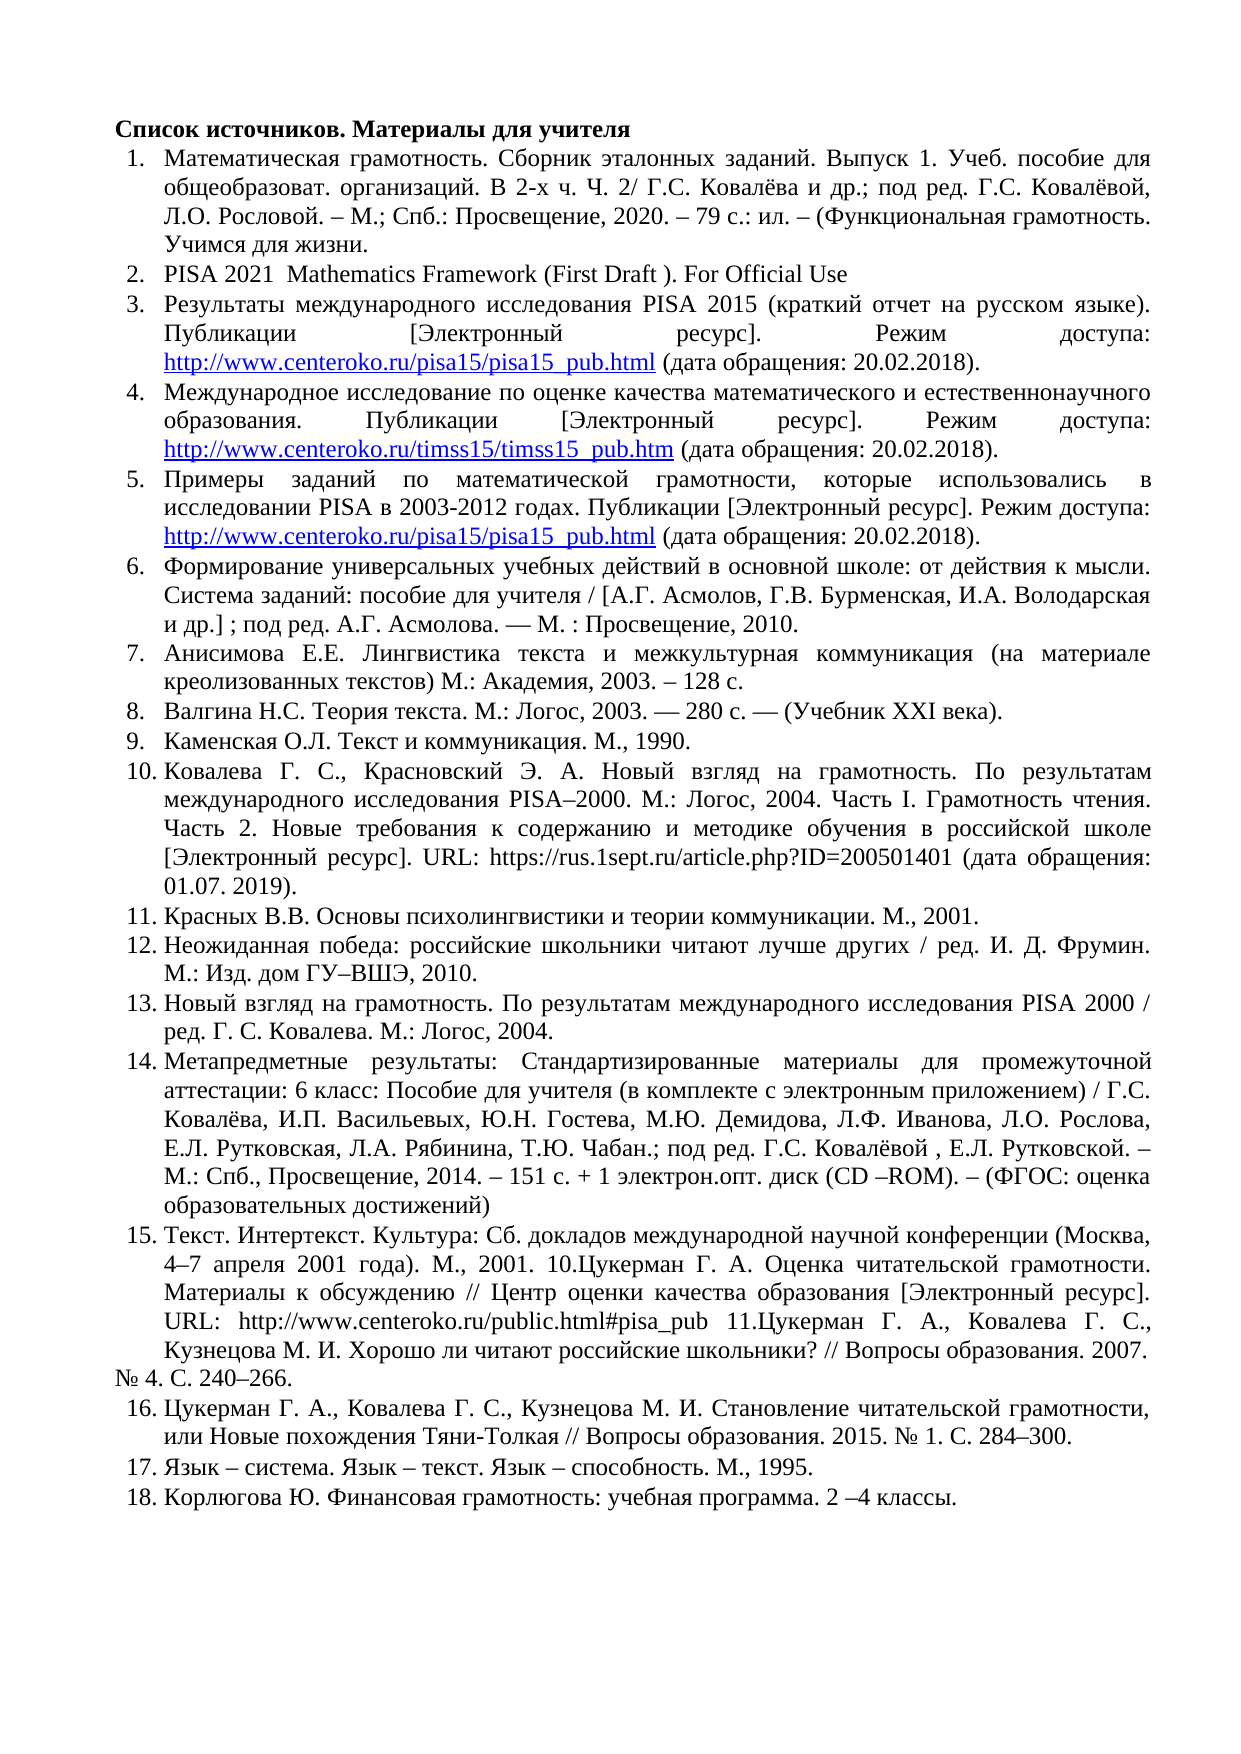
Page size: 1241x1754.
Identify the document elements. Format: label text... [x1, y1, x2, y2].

list Математическая грамотность. Сборник эталонных заданий. Выпуск 1. Учеб. пособие для общеобразоват. организаций. В 2-х ч. Ч. 2/ Г.С. Ковалёва и др.; под ред. Г.С. Ковалёвой, Л.О. Рословой. – М.; Спб.: Просвещение, 2020. – 79 с.: ил. – (Функциональная грамотность. Учимся для жизни. [126, 143, 1152, 258]
list Текст. Интертекст. Культура: Сб. докладов международной научной конференции (Москва, 4–7 апреля 2001 года). М., 2001. 10.Цукерман Г. А. Оценка читательской грамотности. Материалы к обсуждению // Центр оценки качества образования [Электронный ресурс]. URL: http://www.centeroko.ru/public.html#pisa_pub 11.Цукерман Г. А., Ковалева Г. С., Кузнецова М. И. Хорошо ли читают российские школьники? // Вопросы образования. 2007. [126, 1220, 1152, 1364]
list Язык – система. Язык – текст. Язык – способность. М., 1995. [126, 1452, 1163, 1480]
list Корлюгова Ю. Финансовая грамотность: учебная программа. 2 –4 классы. [126, 1482, 1163, 1510]
text № 4. С. 240–266. [114, 1364, 1163, 1392]
list Международное исследование по оценке качества математического и естественнонаучного образования. Публикации [Электронный ресурс]. Режим доступа: http://www.centeroko.ru/timss15/timss15_pub.htm (дата обращения: 20.02.2018). [126, 377, 1151, 463]
list Метапредметные результаты: Стандартизированные материалы для промежуточной аттестации: 6 класс: Пособие для учителя (в комплекте с электронным приложением) / Г.С. Ковалёва, И.П. Васильевых, Ю.Н. Гостева, М.Ю. Демидова, Л.Ф. Иванова, Л.О. Рослова, Е.Л. Рутковская, Л.А. Рябинина, Т.Ю. Чабан.; под ред. Г.С. Ковалёвой , Е.Л. Рутковской. – М.: Спб., Просвещение, 2014. – 151 с. + 1 электрон.опт. диск (CD –ROM). – (ФГОС: оценка образовательных достижений) [126, 1046, 1152, 1219]
list Неожиданная победа: российские школьники читают лучше других / ред. И. Д. Фрумин. М.: Изд. дом ГУ–ВШЭ, 2010. [126, 931, 1151, 987]
list Новый взгляд на грамотность. По результатам международного исследования PISA 2000 / ред. Г. С. Ковалева. М.: Логос, 2004. [126, 989, 1151, 1045]
list Анисимова Е.Е. Лингвистика текста и межкультурная коммуникация (на материале креолизованных текстов) М.: Академия, 2003. – 128 с. [126, 638, 1151, 695]
list Результаты международного исследования PISA 2015 (краткий отчет на русском языке). Публикации [Электронный ресурс]. Режим доступа: http://www.centeroko.ru/pisa15/pisa15_pub.html (дата обращения: 20.02.2018). [126, 289, 1151, 375]
list Примеры заданий по математической грамотности, которые использовались в исследовании PISA в 2003-2012 годах. Публикации [Электронный ресурс]. Режим доступа: http://www.centeroko.ru/pisa15/pisa15_pub.html (дата обращения: 20.02.2018). [126, 464, 1152, 550]
list Каменская О.Л. Текст и коммуникация. М., 1990. [126, 726, 1163, 755]
list Валгина Н.С. Теория текста. М.: Логос, 2003. — 280 с. — (Учебник XXI века). [126, 696, 1163, 725]
text Список источников. Материалы для учителя [114, 114, 1163, 143]
list Красных В.В. Основы психолингвистики и теории коммуникации. М., 2001. [126, 901, 1163, 929]
list Ковалева Г. С., Красновский Э. А. Новый взгляд на грамотность. По результатам международного исследования PISA–2000. М.: Логос, 2004. Часть I. Грамотность чтения. Часть 2. Новые требования к содержанию и методике обучения в российской школе [Электронный ресурс]. URL: https://rus.1sept.ru/article.php?ID=200501401 (дата обращения: 01.07. 2019). [126, 756, 1152, 899]
list Формирование универсальных учебных действий в основной школе: от действия к мысли. Система заданий: пособие для учителя / [А.Г. Асмолов, Г.В. Бурменская, И.А. Володарская и др.] ; под ред. А.Г. Асмолова. — М. : Просвещение, 2010. [126, 551, 1152, 637]
list Цукерман Г. А., Ковалева Г. С., Кузнецова М. И. Становление читательской грамотности, или Новые похождения Тяни-Толкая // Вопросы образования. 2015. № 1. С. 284–300. [126, 1394, 1151, 1450]
list PISA 2021 Mathematics Framework (First Draft ). For Official Use [126, 259, 1163, 288]
